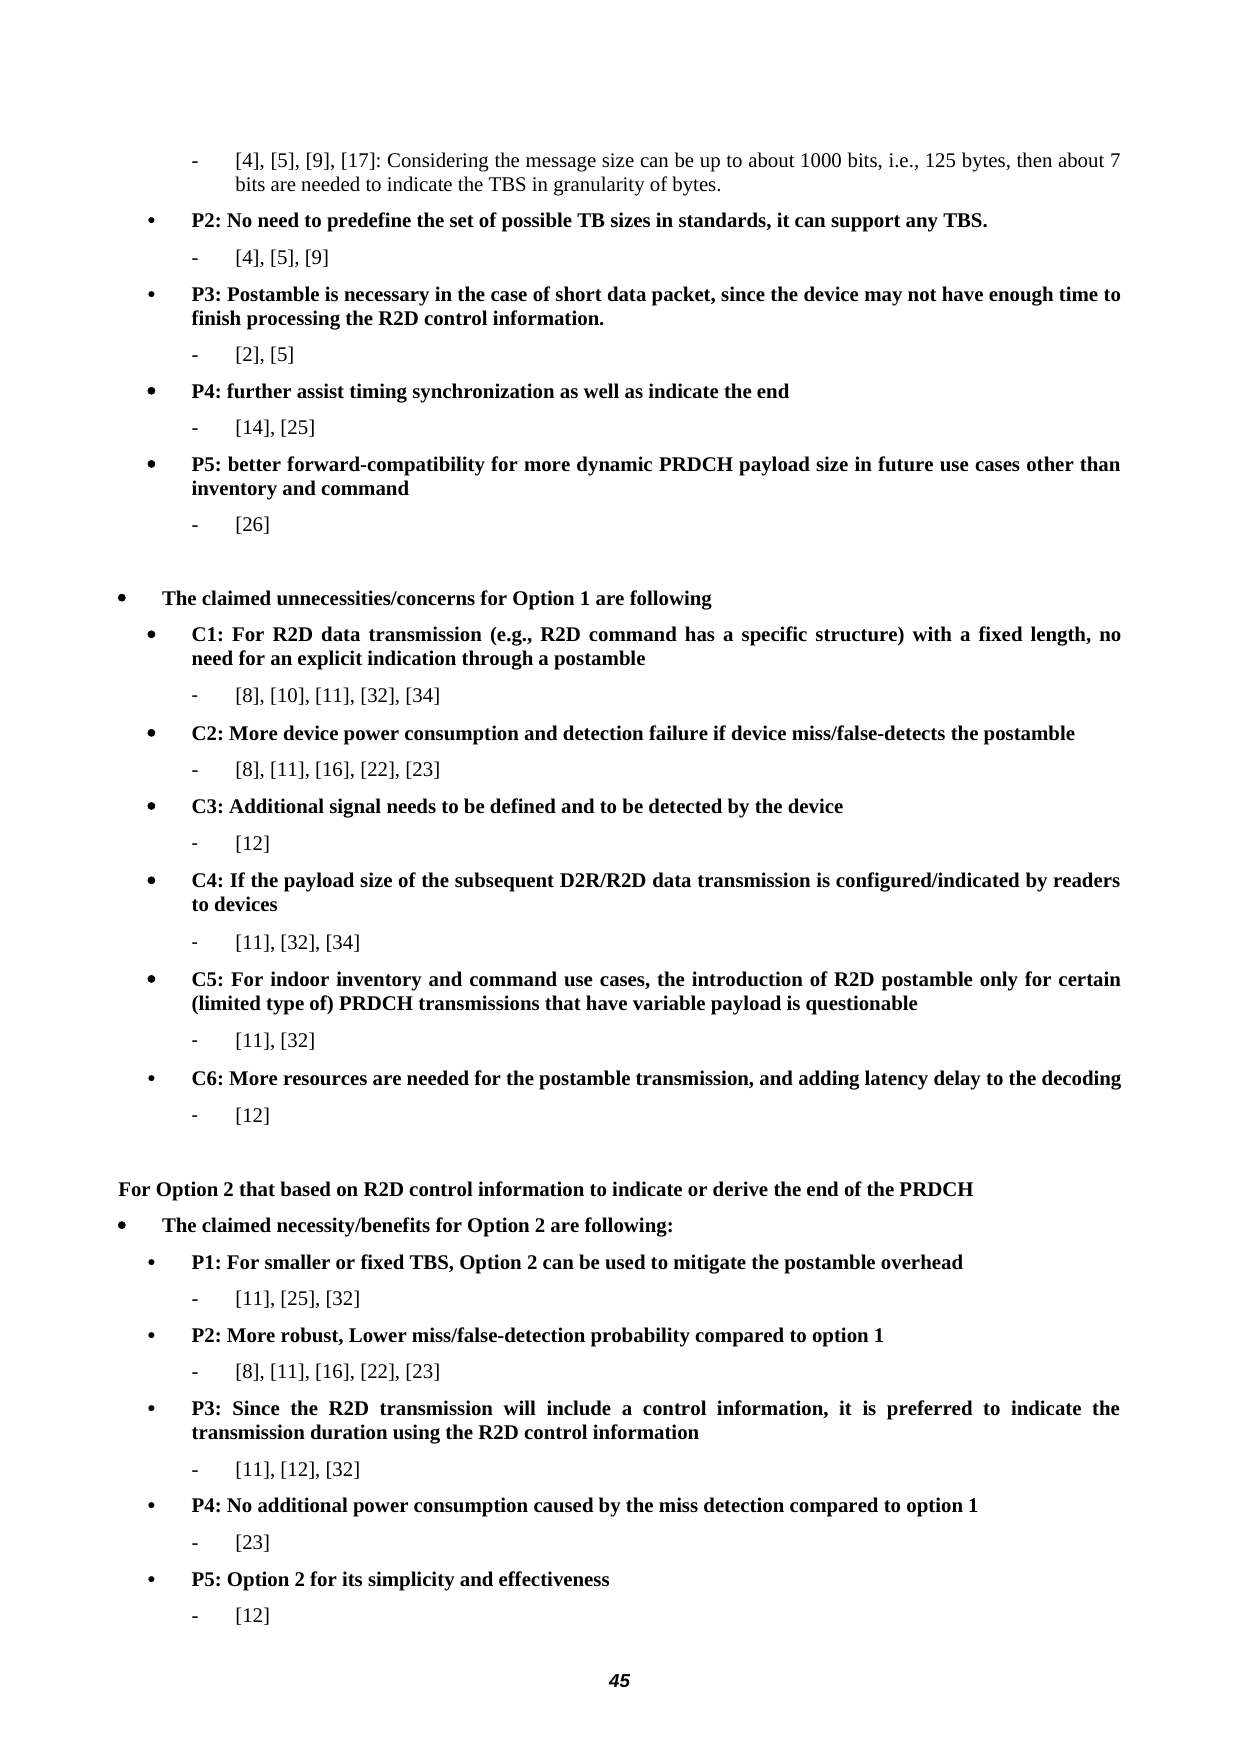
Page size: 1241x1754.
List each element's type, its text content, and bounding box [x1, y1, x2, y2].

list [8], [10], [11], [32], [34] [191, 683, 1122, 708]
list C1: For R2D data transmission (e.g., R2D command has a specific structure) with a fixed length, no need for an explicit indication through a postamble [148, 622, 1122, 670]
list [2], [5] [191, 342, 1122, 366]
list P2: No need to predefine the set of possible TB sizes in standards, it can support any TBS. [148, 208, 1122, 232]
list [8], [11], [16], [22], [23] [191, 757, 1122, 781]
list P3: Since the R2D transmission will include a control information, it is preferred to indicate the transmission duration using the R2D control information [148, 1396, 1122, 1444]
list P4: No additional power consumption caused by the miss detection compared to option 1 [148, 1493, 1122, 1517]
list P5: Option 2 for its simplicity and effectiveness [148, 1567, 1122, 1591]
list [23] [191, 1530, 1122, 1554]
list The claimed unnecessities/concerns for Option 1 are following [118, 586, 1122, 609]
list [12] [191, 830, 1122, 856]
list P3: Postamble is necessary in the case of short data packet, since the device may not have enough time to finish processing the R2D control information. [148, 281, 1122, 329]
list [12] [191, 1102, 1122, 1127]
list P2: More robust, Lower miss/false-detection probability compared to option 1 [148, 1323, 1122, 1347]
list [12] [191, 1603, 1122, 1627]
list [14], [25] [191, 415, 1122, 439]
list P5: better forward-compatibility for more dynamic PRDCH payload size in future use cases other than inventory and command [148, 452, 1122, 500]
list C3: Additional signal needs to be defined and to be detected by the device [148, 794, 1122, 818]
list [11], [12], [32] [191, 1457, 1122, 1481]
list [8], [11], [16], [22], [23] [191, 1359, 1122, 1383]
list The claimed necessity/benefits for Option 2 are following: [118, 1213, 1122, 1237]
list C4: If the payload size of the subsequent D2R/R2D data transmission is configured/indicated by readers to devices [148, 868, 1122, 916]
list [11], [32] [191, 1027, 1122, 1053]
list [4], [5], [9], [17]: Considering the message size can be up to about 1000 bits, i.e., 125 bytes, then about 7 bits are needed to indicate the TBS in granularity of bytes. [191, 147, 1122, 196]
list [11], [32], [34] [191, 929, 1122, 954]
list [11], [25], [32] [191, 1286, 1122, 1310]
list P1: For smaller or fixed TBS, Option 2 can be used to mitigate the postamble overhead [148, 1249, 1122, 1274]
text For Option 2 that based on R2D control information to indicate or derive the end of the PRDCH [118, 1176, 1122, 1201]
list C5: For indoor inventory and command use cases, the introduction of R2D postamble only for certain (limited type of) PRDCH transmissions that have variable payload is questionable [148, 967, 1122, 1015]
list C6: More resources are needed for the postamble transmission, and adding latency delay to the decoding [148, 1065, 1122, 1089]
list P4: further assist timing synchronization as well as indicate the end [148, 379, 1122, 403]
list [4], [5], [9] [191, 245, 1122, 269]
list C2: More device power consumption and detection failure if device miss/false-detects the postamble [148, 721, 1122, 745]
list [26] [191, 512, 1122, 536]
